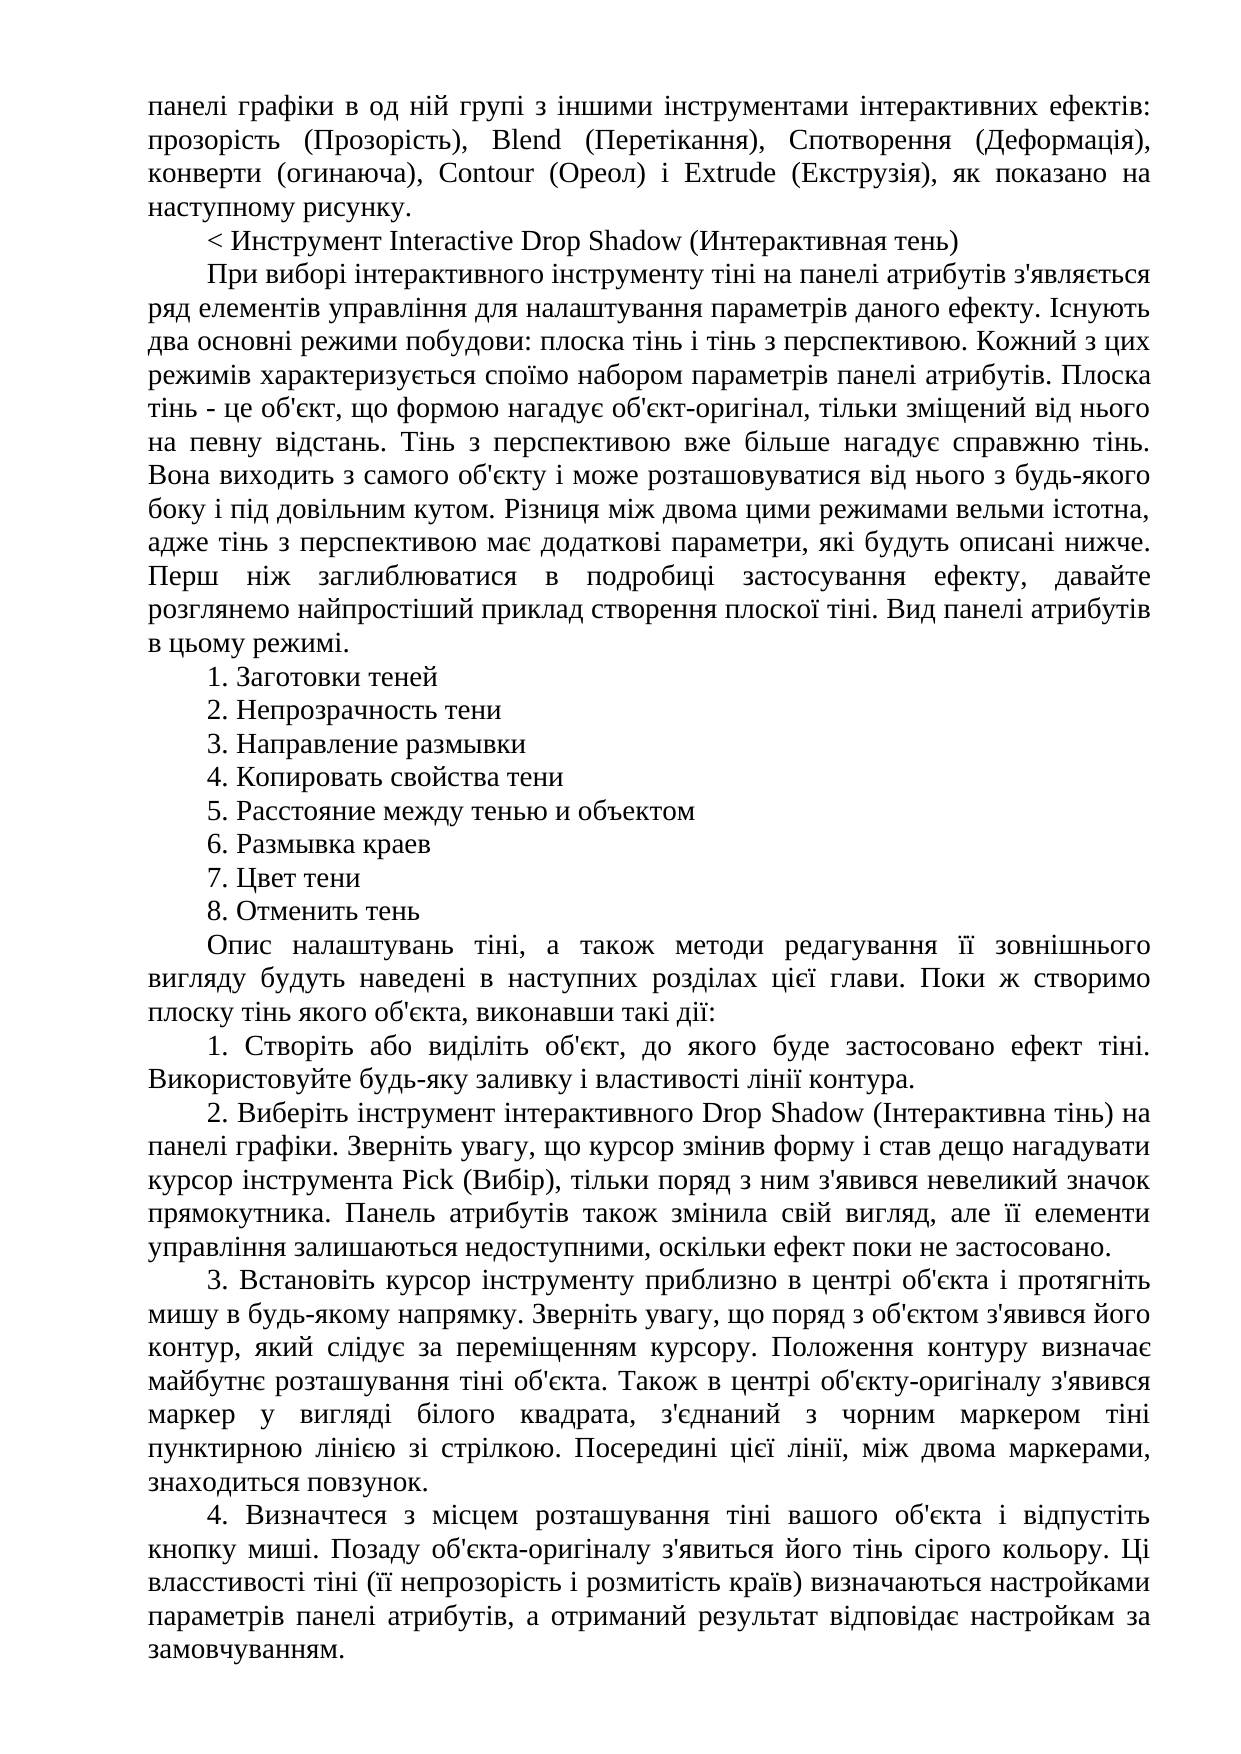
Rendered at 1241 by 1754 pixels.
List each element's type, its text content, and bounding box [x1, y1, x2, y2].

text 3. Встановіть курсор інструменту приблизно в центрі об'єкта і протягніть мишу в будь-якому напрямку. Зверніть увагу, що поряд з об'єктом з'явився його контур, який слідує за переміщенням курсору. Положення контуру визначає майбутнє розташування тіні об'єкта. Також в центрі об'єкту-оригіналу з'явився маркер у вигляді білого квадрата, з'єднаний з чорним маркером тіні пунктирною лінією зі стрілкою. Посередині цієї лінії, між двома маркерами, знаходиться повзунок. [148, 1262, 1152, 1497]
text При виборі інтерактивного інструменту тіні на панелі атрибутів з'являється ряд елементів управління для налаштування параметрів даного ефекту. Існують два основні режими побудови: плоска тінь і тінь з перспективою. Кожний з цих режимів характеризується споїмо набором параметрів панелі атрибутів. Плоска тінь - це об'єкт, що формою нагадує об'єкт-оригінал, тільки зміщений від нього на певну відстань. Тінь з перспективою вже більше нагадує справжню тінь. Вона виходить з самого об'єкту і може розташовуватися від нього з будь-якого боку і під довільним кутом. Різниця між двома цими режимами вельми істотна, адже тінь з перспективою має додаткові параметри, які будуть описані нижче. Перш ніж заглиблюватися в подробиці застосування ефекту, давайте розглянемо найпростіший приклад створення плоскої тіні. Вид панелі атрибутів в цьому режимі. [148, 256, 1152, 659]
text 3. Направление размывки [148, 726, 1152, 759]
text 5. Расстояние между тенью и объектом [148, 793, 1152, 826]
text 8. Отменить тень [148, 893, 1152, 927]
text 6. Размывка краев [148, 826, 1152, 860]
text 1. Створіть або виділіть об'єкт, до якого буде застосовано ефект тіні. Використовуйте будь-яку заливку і властивості лінії контура. [148, 1028, 1152, 1095]
text Опис налаштувань тіні, а також методи редагування її зовнішнього вигляду будуть наведені в наступних розділах цієї глави. Поки ж створимо плоску тінь якого об'єкта, виконавши такі дії: [148, 927, 1152, 1028]
text 2. Виберіть інструмент інтерактивного Drop Shadow (Інтерактивна тінь) на панелі графіки. Зверніть увагу, що курсор змінив форму і став дещо нагадувати курсор інструмента Pick (Вибір), тільки поряд з ним з'явився невеликий значок прямокутника. Панель атрибутів також змінила свій вигляд, але її елементи управління залишаються недоступними, оскільки ефект поки не застосовано. [148, 1095, 1152, 1262]
text 4. Копировать свойства тени [148, 759, 1152, 793]
text < Инструмент Interactive Drop Shadow (Интерактивная тень) [148, 223, 1152, 256]
text 4. Визначтеся з місцем розташування тіні вашого об'єкта і відпустіть кнопку миші. Позаду об'єкта-оригіналу з'явиться його тінь сірого кольору. Ці власстивості тіні (її непрозорість і розмитість країв) визначаються настройками параметрів панелі атрибутів, а отриманий результат відповідає настройкам за замовчуванням. [148, 1497, 1152, 1665]
text 2. Непрозрачность тени [148, 692, 1152, 726]
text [148, 88, 1152, 223]
text 1. Заготовки теней [148, 659, 1152, 692]
text 7. Цвет тени [148, 860, 1152, 893]
